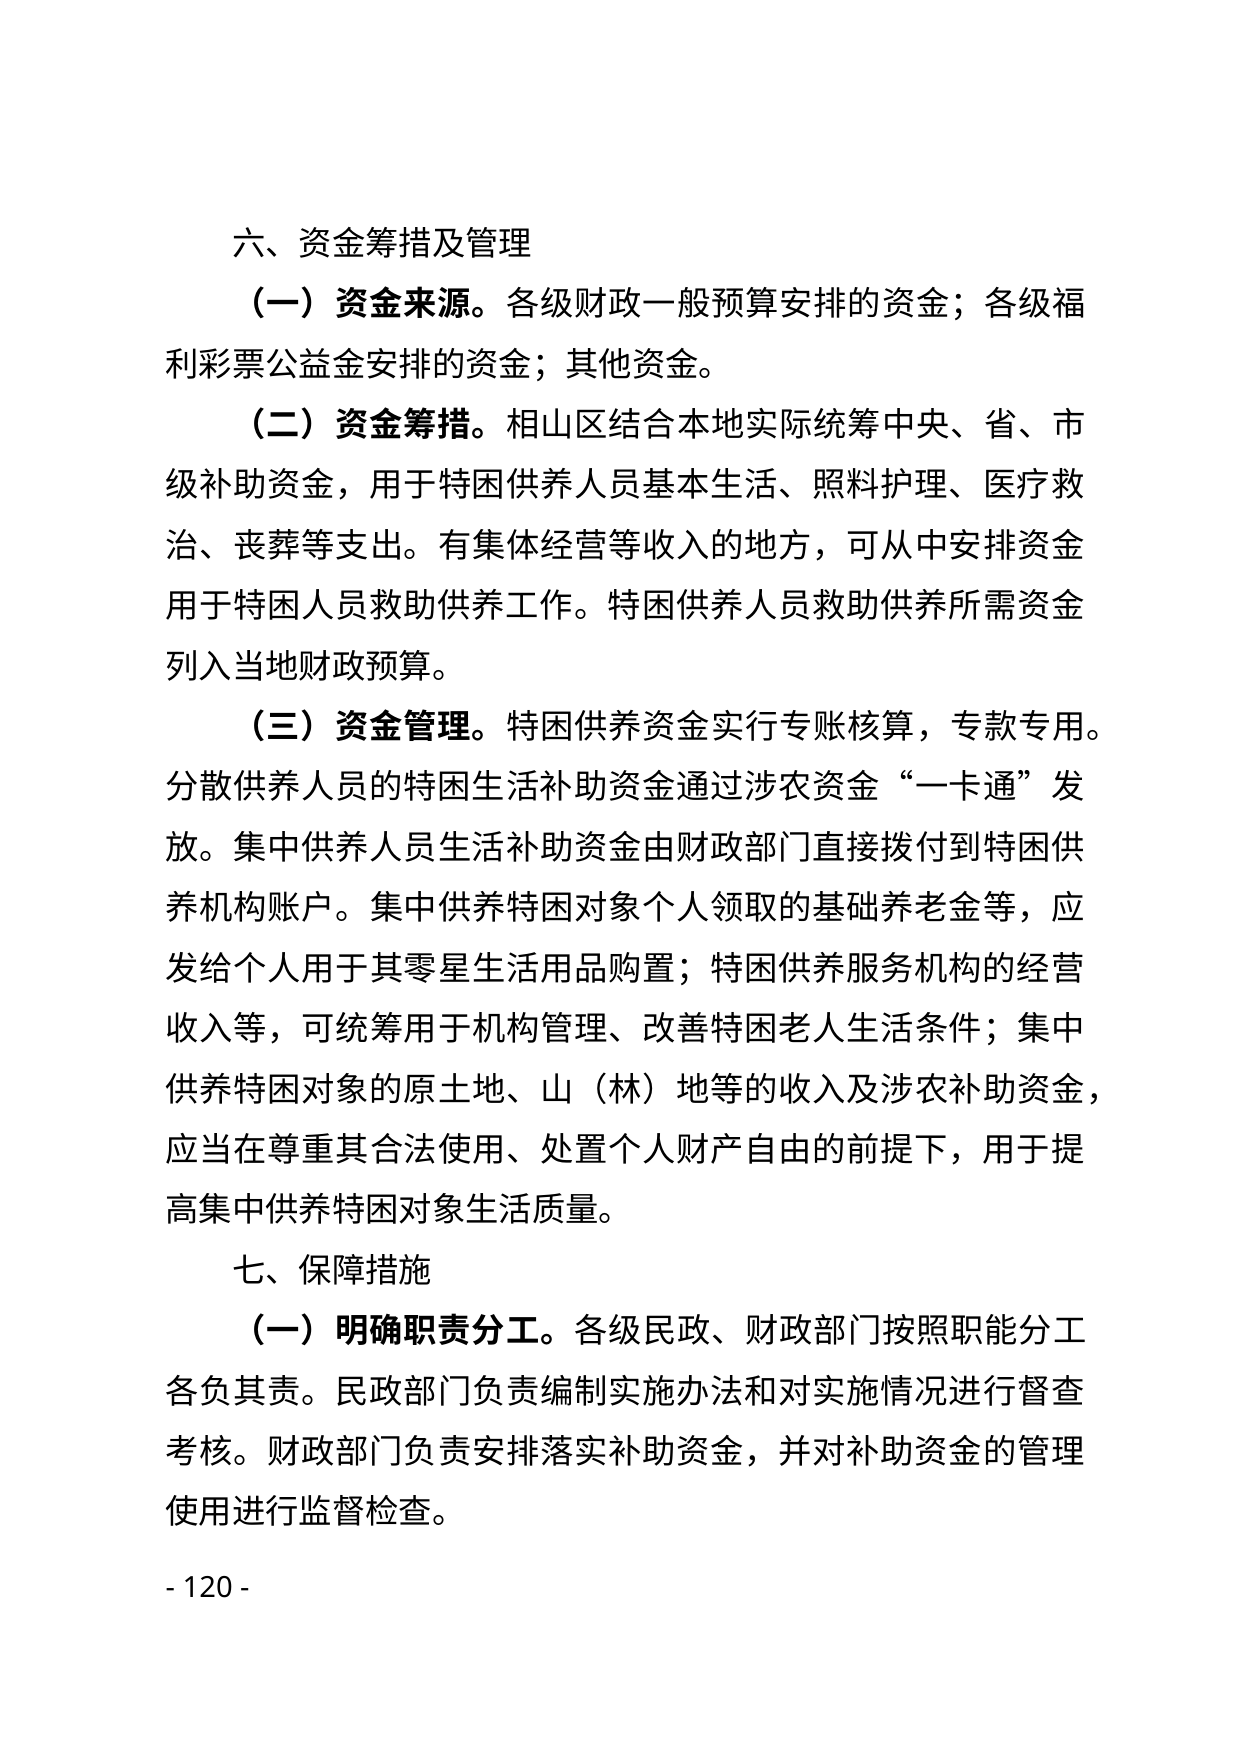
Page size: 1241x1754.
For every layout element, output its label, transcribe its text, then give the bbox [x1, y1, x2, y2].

text （二）资金筹措。相山区结合本地实际统筹中央、省、市级补助资金，用于特困供养人员基本生活、照料护理、医疗救治、丧葬等支出。有集体经营等收入的地方，可从中安排资金用于特困人员救助供养工作。特困供养人员救助供养所需资金列入当地财政预算。 [165, 388, 1087, 690]
text 六、资金筹措及管理 [165, 207, 1087, 267]
text （一）明确职责分工。各级民政、财政部门按照职能分工各负其责。民政部门负责编制实施办法和对实施情况进行督查考核。财政部门负责安排落实补助资金，并对补助资金的管理使用进行监督检查。 [165, 1294, 1087, 1536]
text （一）资金来源。各级财政一般预算安排的资金；各级福利彩票公益金安排的资金；其他资金。 [165, 267, 1087, 388]
text （三）资金管理。特困供养资金实行专账核算，专款专用。分散供养人员的特困生活补助资金通过涉农资金“一卡通”发放。集中供养人员生活补助资金由财政部门直接拨付到特困供养机构账户。集中供养特困对象个人领取的基础养老金等，应发给个人用于其零星生活用品购置；特困供养服务机构的经营收入等，可统筹用于机构管理、改善特困老人生活条件；集中供养特困对象的原土地、山（林）地等的收入及涉农补助资金，应当在尊重其合法使用、处置个人财产自由的前提下，用于提高集中供养特困对象生活质量。 [165, 690, 1087, 1234]
text 七、保障措施 [165, 1234, 1087, 1294]
